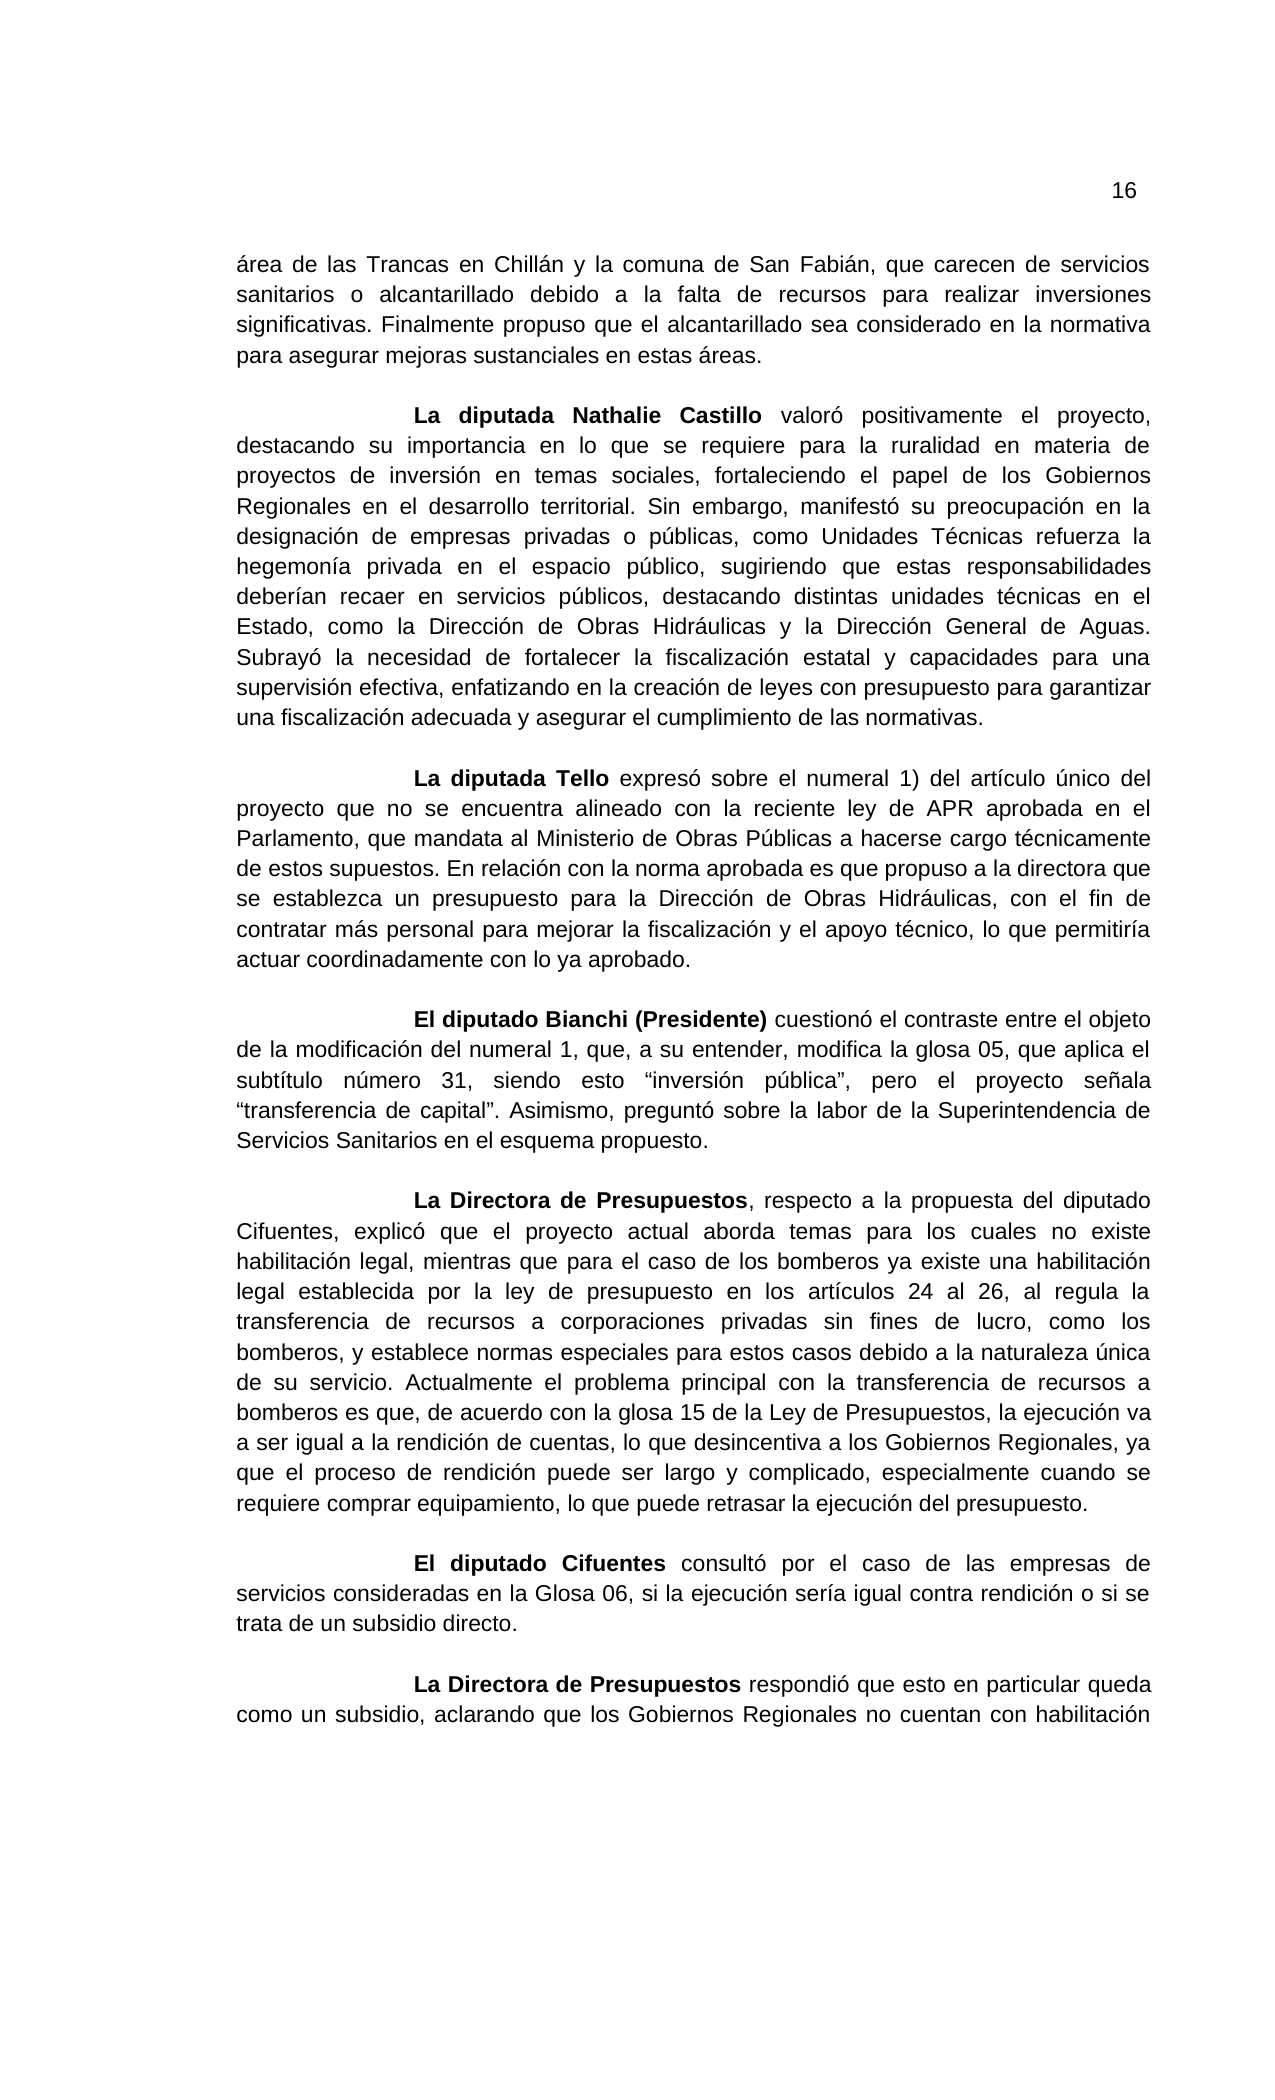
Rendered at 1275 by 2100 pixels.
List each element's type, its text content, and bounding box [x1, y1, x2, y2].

text El diputado Cifuentes consultó por el caso de las empresas de servicios consideradas en la Glosa 06, si la ejecución sería igual contra rendición o si se trata de un subsidio directo. [236, 1550, 1152, 1637]
text La diputada Tello expresó sobre el numeral 1) del artículo único del proyecto que no se encuentra alineado con la reciente ley de APR aprobada en el Parlamento, que mandata al Ministerio de Obras Públicas a hacerse cargo técnicamente de estos supuestos. En relación con la norma aprobada es que propuso a la directora que se establezca un presupuesto para la Dirección de Obras Hidráulicas, con el fin de contratar más personal para mejorar la fiscalización y el apoyo técnico, lo que permitiría actuar coordinadamente con lo ya aprobado. [236, 764, 1152, 972]
text La Directora de Presupuestos, respecto a la propuesta del diputado Cifuentes, explicó que el proyecto actual aborda temas para los cuales no existe habilitación legal, mientras que para el caso de los bomberos ya existe una habilitación legal establecida por la ley de presupuesto en los artículos 24 al 26, al regula la transferencia de recursos a corporaciones privadas sin fines de lucro, como los bomberos, y establece normas especiales para estos casos debido a la naturaleza única de su servicio. Actualmente el problema principal con la transferencia de recursos a bomberos es que, de acuerdo con la glosa 15 de la Ley de Presupuestos, la ejecución va a ser igual a la rendición de cuentas, lo que desincentiva a los Gobiernos Regionales, ya que el proceso de rendición puede ser largo y complicado, especialmente cuando se requiere comprar equipamiento, lo que puede retrasar la ejecución del presupuesto. [236, 1187, 1152, 1516]
text El diputado Bianchi (Presidente) cuestionó el contraste entre el objeto de la modificación del numeral 1, que, a su entender, modifica la glosa 05, que aplica el subtítulo número 31, siendo esto “inversión pública”, pero el proyecto señala “transferencia de capital”. Asimismo, preguntó sobre la labor de la Superintendencia de Servicios Sanitarios en el esquema propuesto. [236, 1006, 1152, 1153]
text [236, 1671, 1152, 1727]
text La diputada Nathalie Castillo valoró positivamente el proyecto, destacando su importancia en lo que se requiere para la ruralidad en materia de proyectos de inversión en temas sociales, fortaleciendo el papel de los Gobiernos Regionales en el desarrollo territorial. Sin embargo, manifestó su preocupación en la designación de empresas privadas o públicas, como Unidades Técnicas refuerza la hegemonía privada en el espacio público, sugiriendo que estas responsabilidades deberían recaer en servicios públicos, destacando distintas unidades técnicas en el Estado, como la Dirección de Obras Hidráulicas y la Dirección General de Aguas. Subrayó la necesidad de fortalecer la fiscalización estatal y capacidades para una supervisión efectiva, enfatizando en la creación de leyes con presupuesto para garantizar una fiscalización adecuada y asegurar el cumplimiento de las normativas. [236, 402, 1152, 731]
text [236, 251, 1152, 368]
